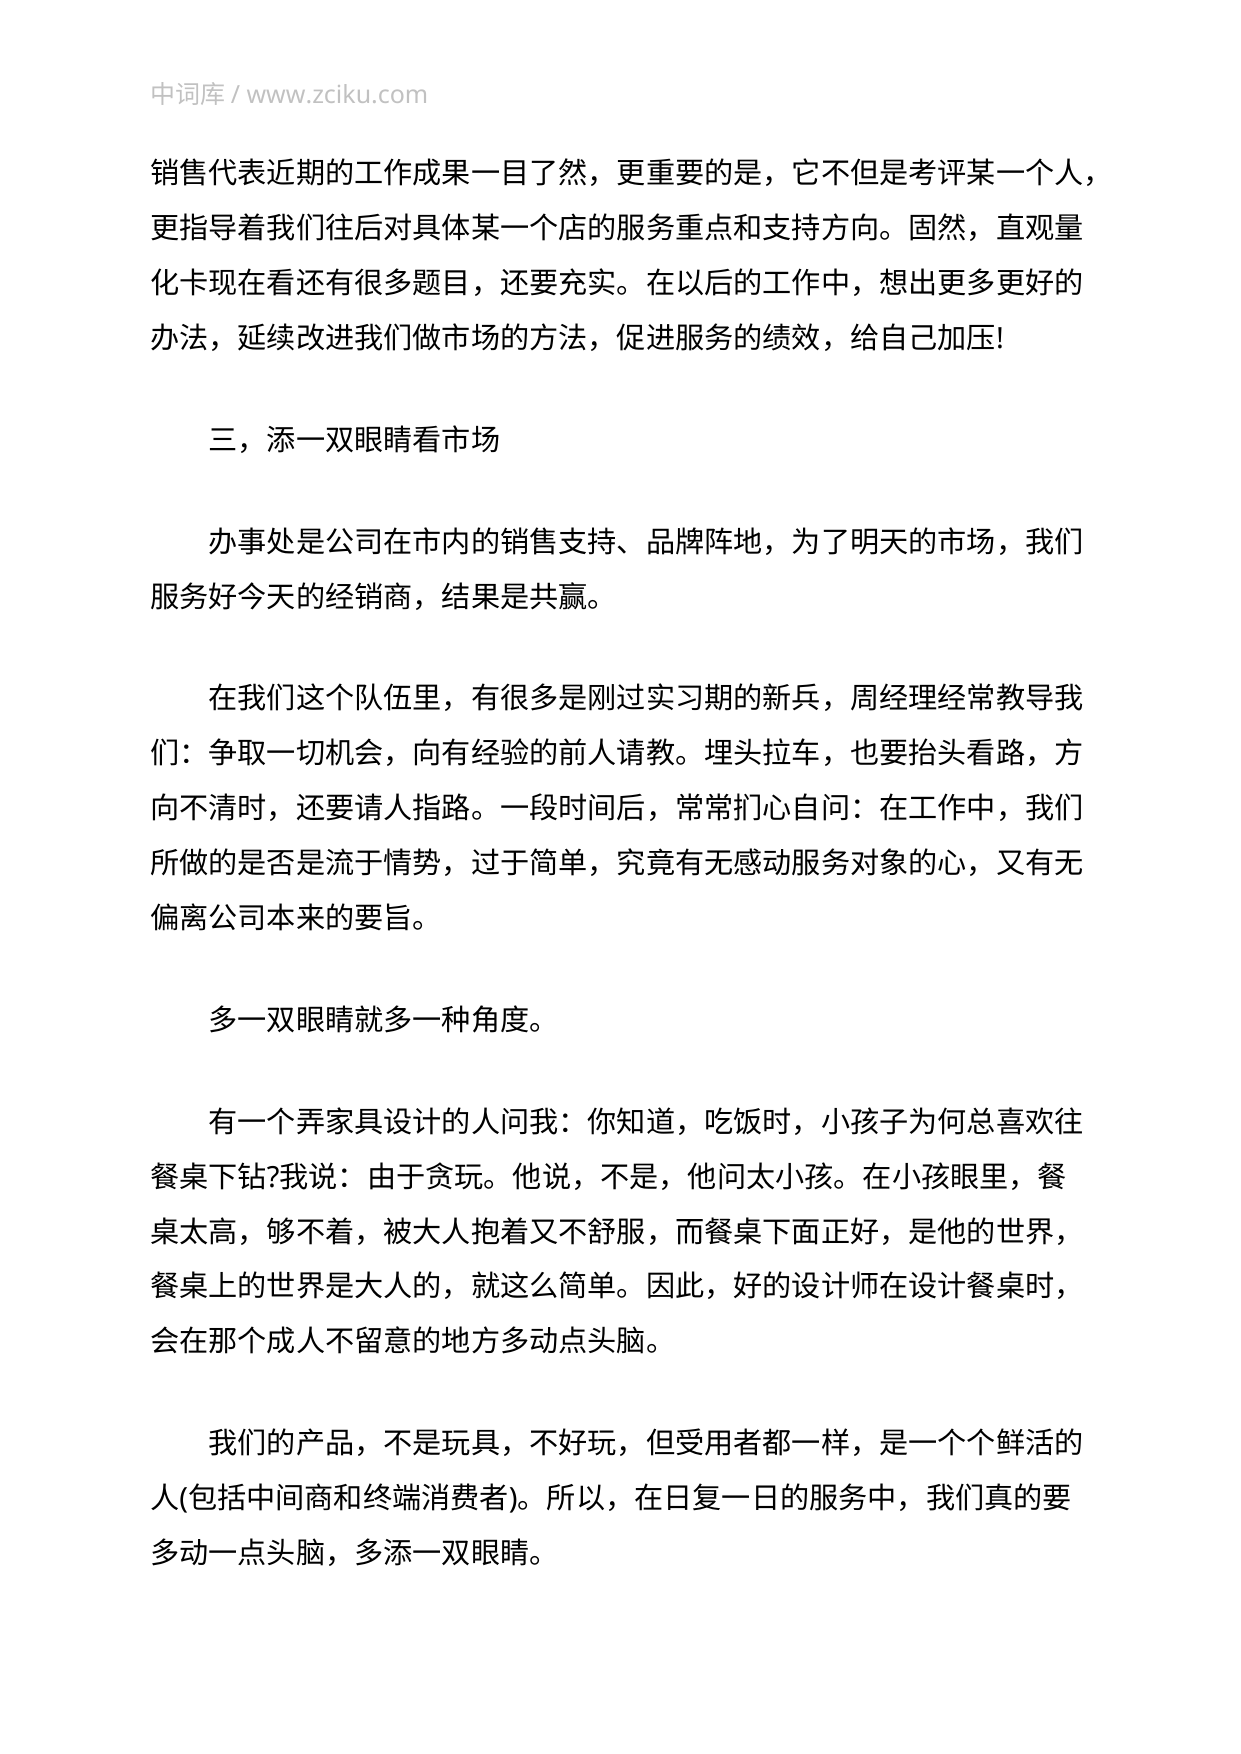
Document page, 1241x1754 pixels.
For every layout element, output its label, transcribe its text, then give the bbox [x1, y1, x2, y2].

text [150, 150, 1090, 357]
text 我们的产品，不是玩具，不好玩，但受用者都一样，是一个个鲜活的人(包括中间商和终端消费者)。所以，在日复一日的服务中，我们真的要多动一点头脑，多添一双眼睛。 [150, 1420, 1090, 1572]
text 多一双眼睛就多一种角度。 [150, 996, 1090, 1039]
text 在我们这个队伍里，有很多是刚过实习期的新兵，周经理经常教导我们：争取一切机会，向有经验的前人请教。埋头拉车，也要抬头看路，方向不清时，还要请人指路。一段时间后，常常扪心自问：在工作中，我们所做的是否是流于情势，过于简单，究竟有无感动服务对象的心，又有无偏离公司本来的要旨。 [150, 675, 1090, 937]
text 办事处是公司在市内的销售支持、品牌阵地，为了明天的市场，我们服务好今天的经销商，结果是共赢。 [150, 518, 1090, 616]
text 有一个弄家具设计的人问我：你知道，吃饭时，小孩子为何总喜欢往餐桌下钻?我说：由于贪玩。他说，不是，他问太小孩。在小孩眼里，餐桌太高，够不着，被大人抱着又不舒服，而餐桌下面正好，是他的世界，餐桌上的世界是大人的，就这么简单。因此，好的设计师在设计餐桌时，会在那个成人不留意的地方多动点头脑。 [150, 1098, 1090, 1360]
text 三，添一双眼睛看市场 [150, 417, 1090, 459]
